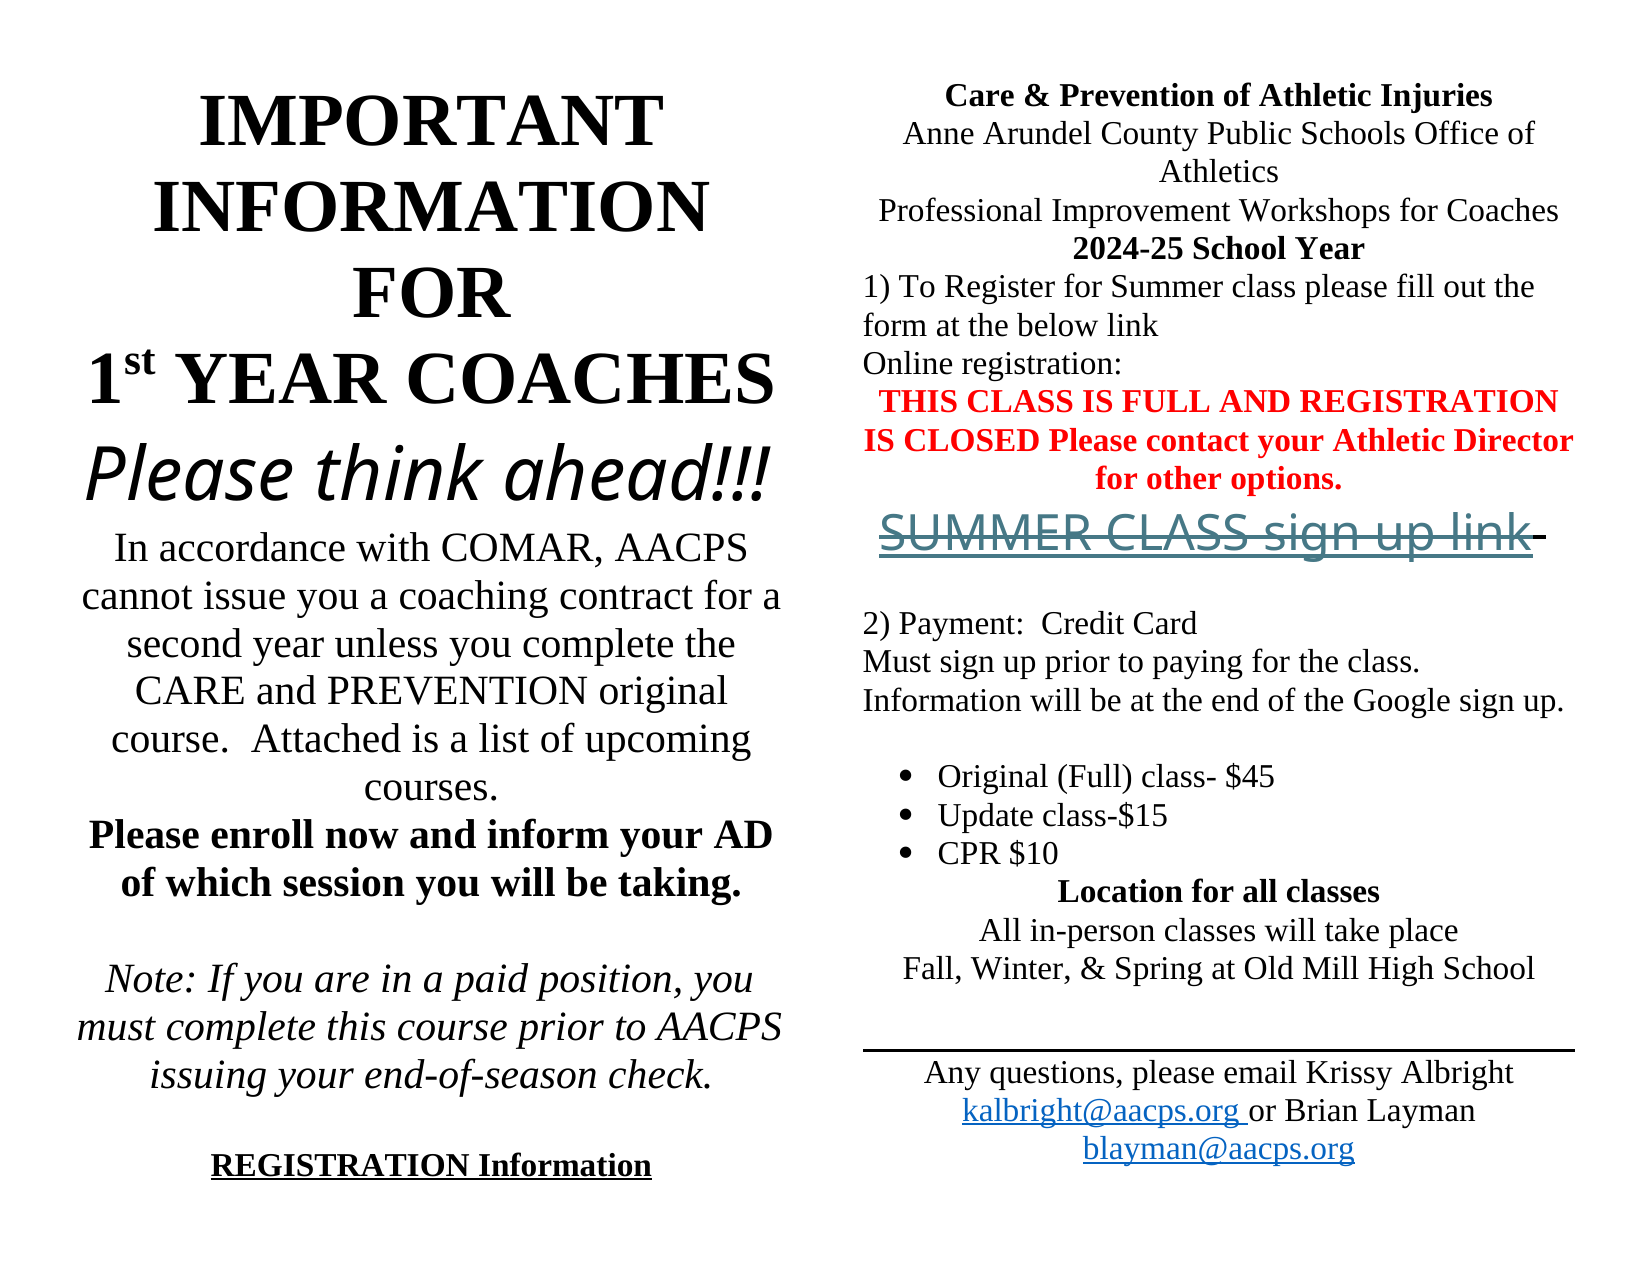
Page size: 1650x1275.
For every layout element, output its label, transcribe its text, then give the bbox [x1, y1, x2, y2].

text Professional Improvement Workshops for Coaches [862, 190, 1575, 228]
text Information will be at the end of the Google sign up. [862, 680, 1575, 718]
text Please think ahead!!! [75, 420, 787, 522]
text Online registration: [862, 343, 1575, 382]
text Fall, Winter, & Spring at Old Mill High School [862, 948, 1575, 986]
text 2) Payment: Credit Card [862, 603, 1575, 641]
text Anne Arundel County Public Schools Office of Athletics [862, 113, 1575, 190]
text Any questions, please email Krissy Albright kalbright@aacps.org or Brian Layman blayman@aacps.org [862, 1052, 1575, 1167]
text 1) To Register for Summer class please fill out the form at the below link [862, 267, 1575, 343]
text 1st YEAR COACHES [75, 334, 787, 420]
text All in-person classes will take place [862, 910, 1575, 948]
text Care & Prevention of Athletic Injuries [862, 75, 1575, 113]
list Update class-$15 [900, 795, 1575, 833]
text In accordance with COMAR, AACPS cannot issue you a coaching contract for a second year unless you complete the CARE and PREVENTION original course. Attached is a list of upcoming courses. [75, 522, 787, 810]
list CPR $10 [900, 833, 1575, 871]
text REGISTRATION Information [75, 1145, 787, 1183]
text 2024-25 School Year [862, 228, 1575, 267]
text Please enroll now and inform your AD of which session you will be taking. [75, 810, 787, 906]
text THIS CLASS IS FULL AND REGISTRATION IS CLOSED Please contact your Athletic Director for other options. [862, 382, 1575, 497]
text IMPORTANT INFORMATION FOR [75, 75, 787, 334]
text Location for all classes [862, 871, 1575, 910]
text Note: If you are in a paid position, you must complete this course prior to AACPS issuing your end-of-season check. [75, 953, 787, 1097]
text Must sign up prior to paying for the class. [862, 641, 1575, 680]
list Original (Full) class- $45 [900, 756, 1575, 795]
text SUMMER CLASS sign up link [862, 497, 1575, 565]
